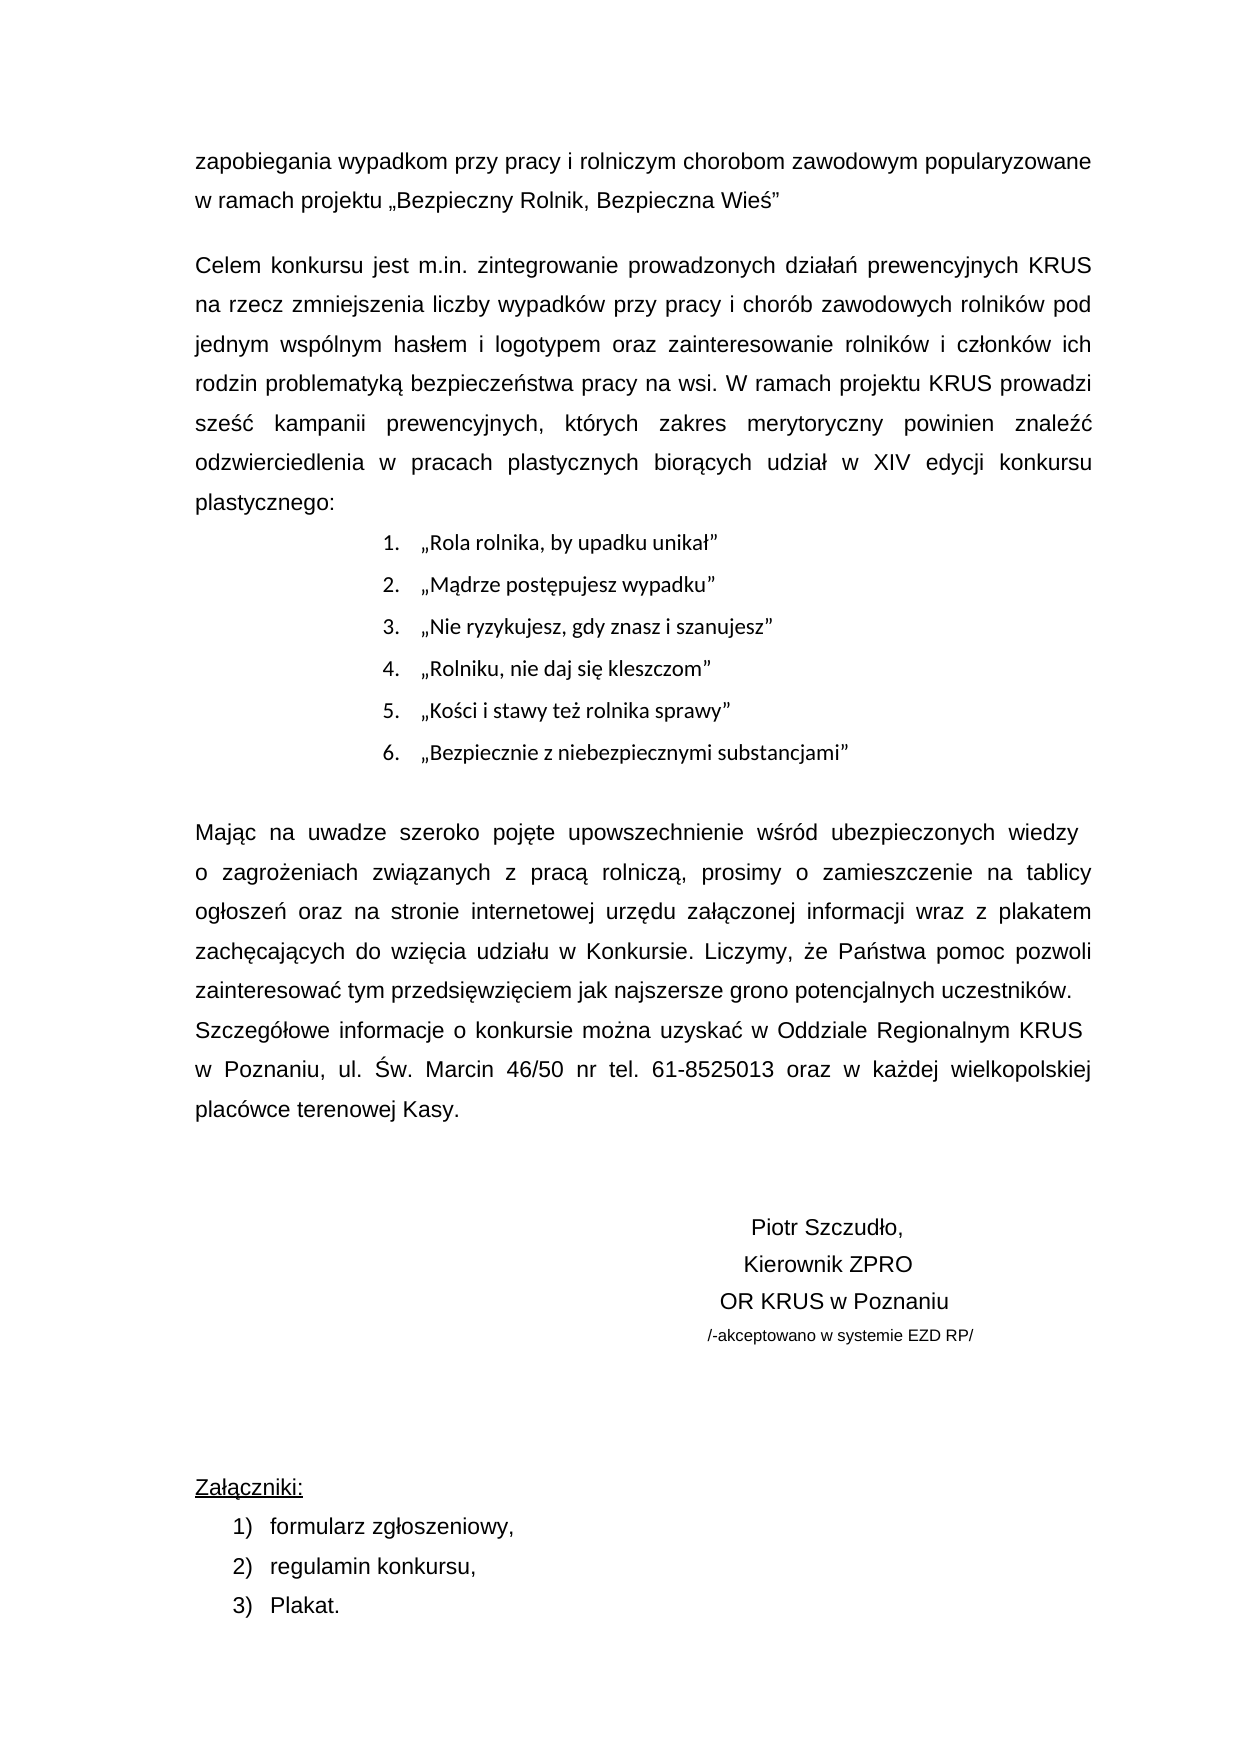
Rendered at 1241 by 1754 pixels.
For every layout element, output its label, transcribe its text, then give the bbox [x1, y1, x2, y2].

text Piotr Szczudło, [195, 1214, 1092, 1241]
list „Rolniku, nie daj się kleszczom” [382, 654, 1092, 682]
list Plakat. [232, 1592, 1092, 1618]
list formularz zgłoszeniowy, [232, 1513, 1092, 1539]
list „Rola rolnika, by upadku unikał” [382, 528, 1092, 556]
text Kierownik ZPRO [195, 1251, 1092, 1278]
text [195, 148, 1092, 213]
text Mając na uwadze szeroko pojęte upowszechnienie wśród ubezpieczonych wiedzy o zagrożeniach związanych z pracą rolniczą, prosimy o zamieszczenie na tablicy ogłoszeń oraz na stronie internetowej urzędu załączonej informacji wraz z plakatem zachęcających do wzięcia udziału w Konkursie. Liczymy, że Państwa pomoc pozwoli zainteresować tym przedsięwzięciem jak najszersze grono potencjalnych uczestników. [195, 819, 1092, 1004]
list „Mądrze postępujesz wypadku” [382, 570, 1092, 598]
text Szczegółowe informacje o konkursie można uzyskać w Oddziale Regionalnym KRUS w Poznaniu, ul. Św. Marcin 46/50 nr tel. 61-8525013 oraz w każdej wielkopolskiej placówce terenowej Kasy. [195, 1017, 1092, 1122]
list regulamin konkursu, [232, 1553, 1092, 1579]
list „Kości i stawy też rolnika sprawy” [382, 696, 1092, 724]
list „Nie ryzykujesz, gdy znasz i szanujesz” [382, 612, 1092, 640]
text /-akceptowano w systemie EZD RP/ [195, 1325, 1092, 1344]
text Załączniki: [195, 1474, 1092, 1500]
list „Bezpiecznie z niebezpiecznymi substancjami” [382, 738, 1092, 766]
text Celem konkursu jest m.in. zintegrowanie prowadzonych działań prewencyjnych KRUS na rzecz zmniejszenia liczby wypadków przy pracy i chorób zawodowych rolników pod jednym wspólnym hasłem i logotypem oraz zainteresowanie rolników i członków ich rodzin problematyką bezpieczeństwa pracy na wsi. W ramach projektu KRUS prowadzi sześć kampanii prewencyjnych, których zakres merytoryczny powinien znaleźć odzwierciedlenia w pracach plastycznych biorących udział w XIV edycji konkursu plastycznego: [195, 252, 1092, 515]
text OR KRUS w Poznaniu [195, 1288, 1092, 1315]
